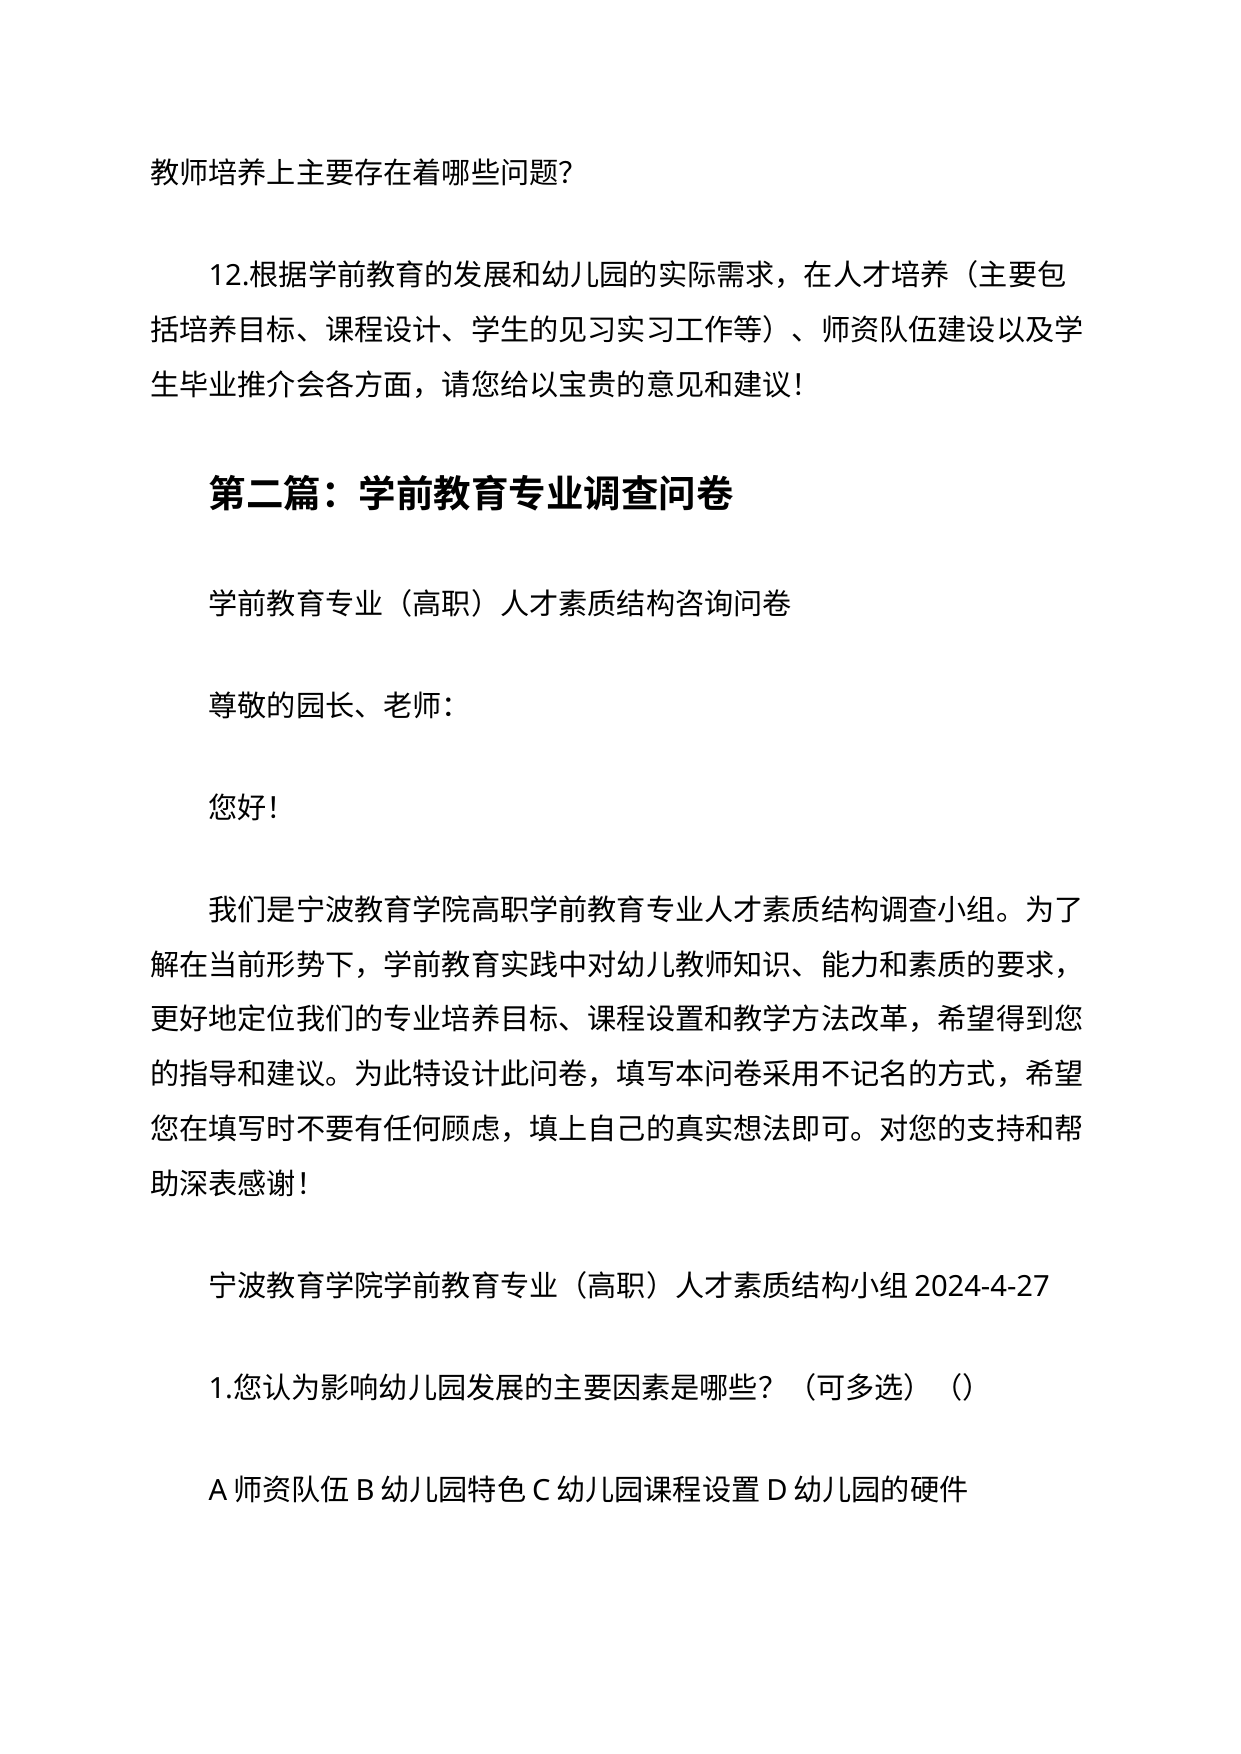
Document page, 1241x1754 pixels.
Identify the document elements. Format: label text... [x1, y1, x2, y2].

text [150, 150, 1090, 192]
text 12.根据学前教育的发展和幼儿园的实际需求，在人才培养（主要包括培养目标、课程设计、学生的见习实习工作等）、师资队伍建设以及学生毕业推介会各方面，请您给以宝贵的意见和建议！ [150, 252, 1090, 404]
text 学前教育专业（高职）人才素质结构咨询问卷 [150, 581, 1090, 623]
text 尊敬的园长、老师： [150, 683, 1090, 725]
text 第二篇：学前教育专业调查问卷 [150, 463, 1090, 518]
text 我们是宁波教育学院高职学前教育专业人才素质结构调查小组。为了解在当前形势下，学前教育实践中对幼儿教师知识、能力和素质的要求，更好地定位我们的专业培养目标、课程设置和教学方法改革，希望得到您的指导和建议。为此特设计此问卷，填写本问卷采用不记名的方式，希望您在填写时不要有任何顾虑，填上自己的真实想法即可。对您的支持和帮助深表感谢！ [150, 886, 1090, 1203]
text A师资队伍B幼儿园特色C幼儿园课程设置D幼儿园的硬件 [150, 1466, 1090, 1509]
text 您好！ [150, 784, 1090, 827]
text 宁波教育学院学前教育专业（高职）人才素质结构小组2024-4-27 [150, 1262, 1090, 1305]
text 1.您认为影响幼儿园发展的主要因素是哪些？（可多选）（） [150, 1364, 1090, 1407]
